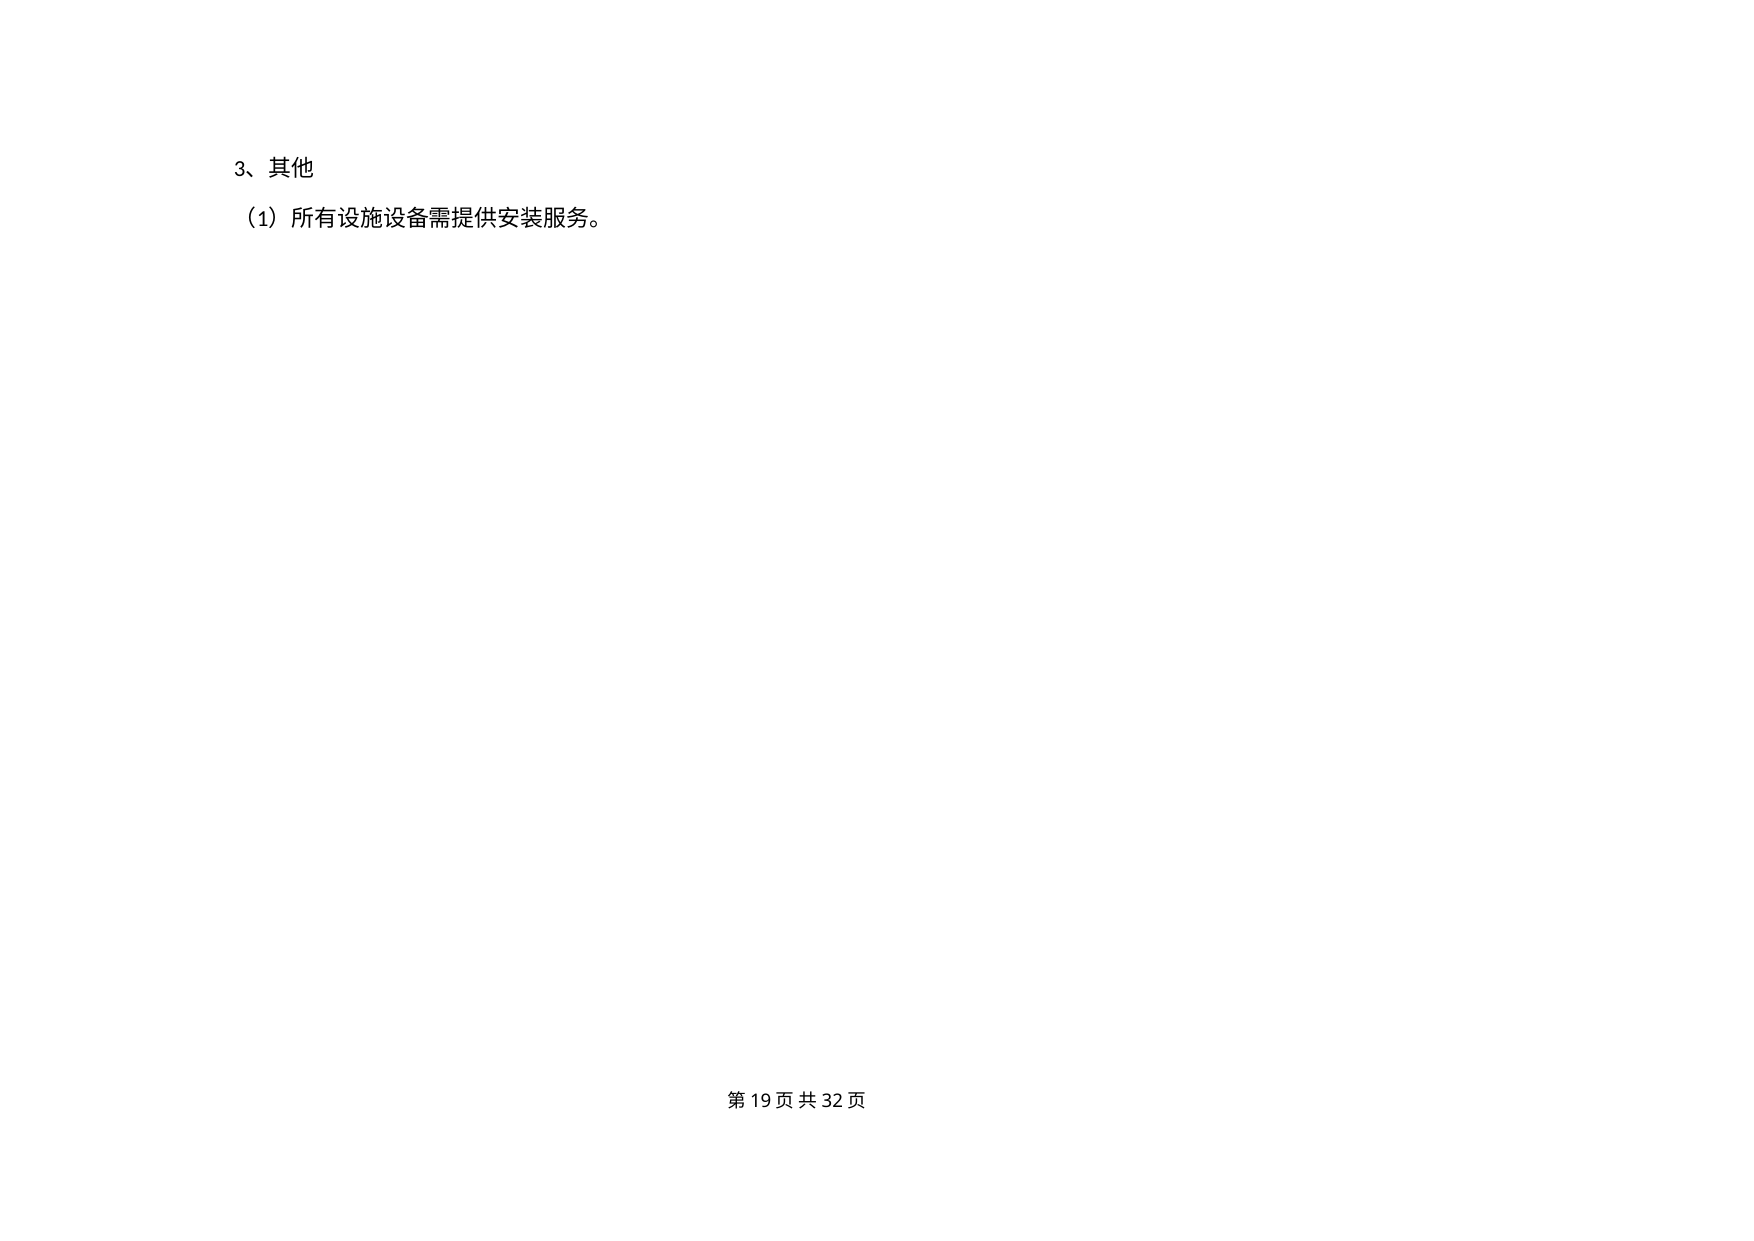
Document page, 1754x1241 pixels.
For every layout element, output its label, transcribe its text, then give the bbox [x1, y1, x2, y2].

text （1）所有设施设备需提供安装服务。 [188, 200, 1566, 233]
text 3、其他 [188, 150, 1566, 183]
